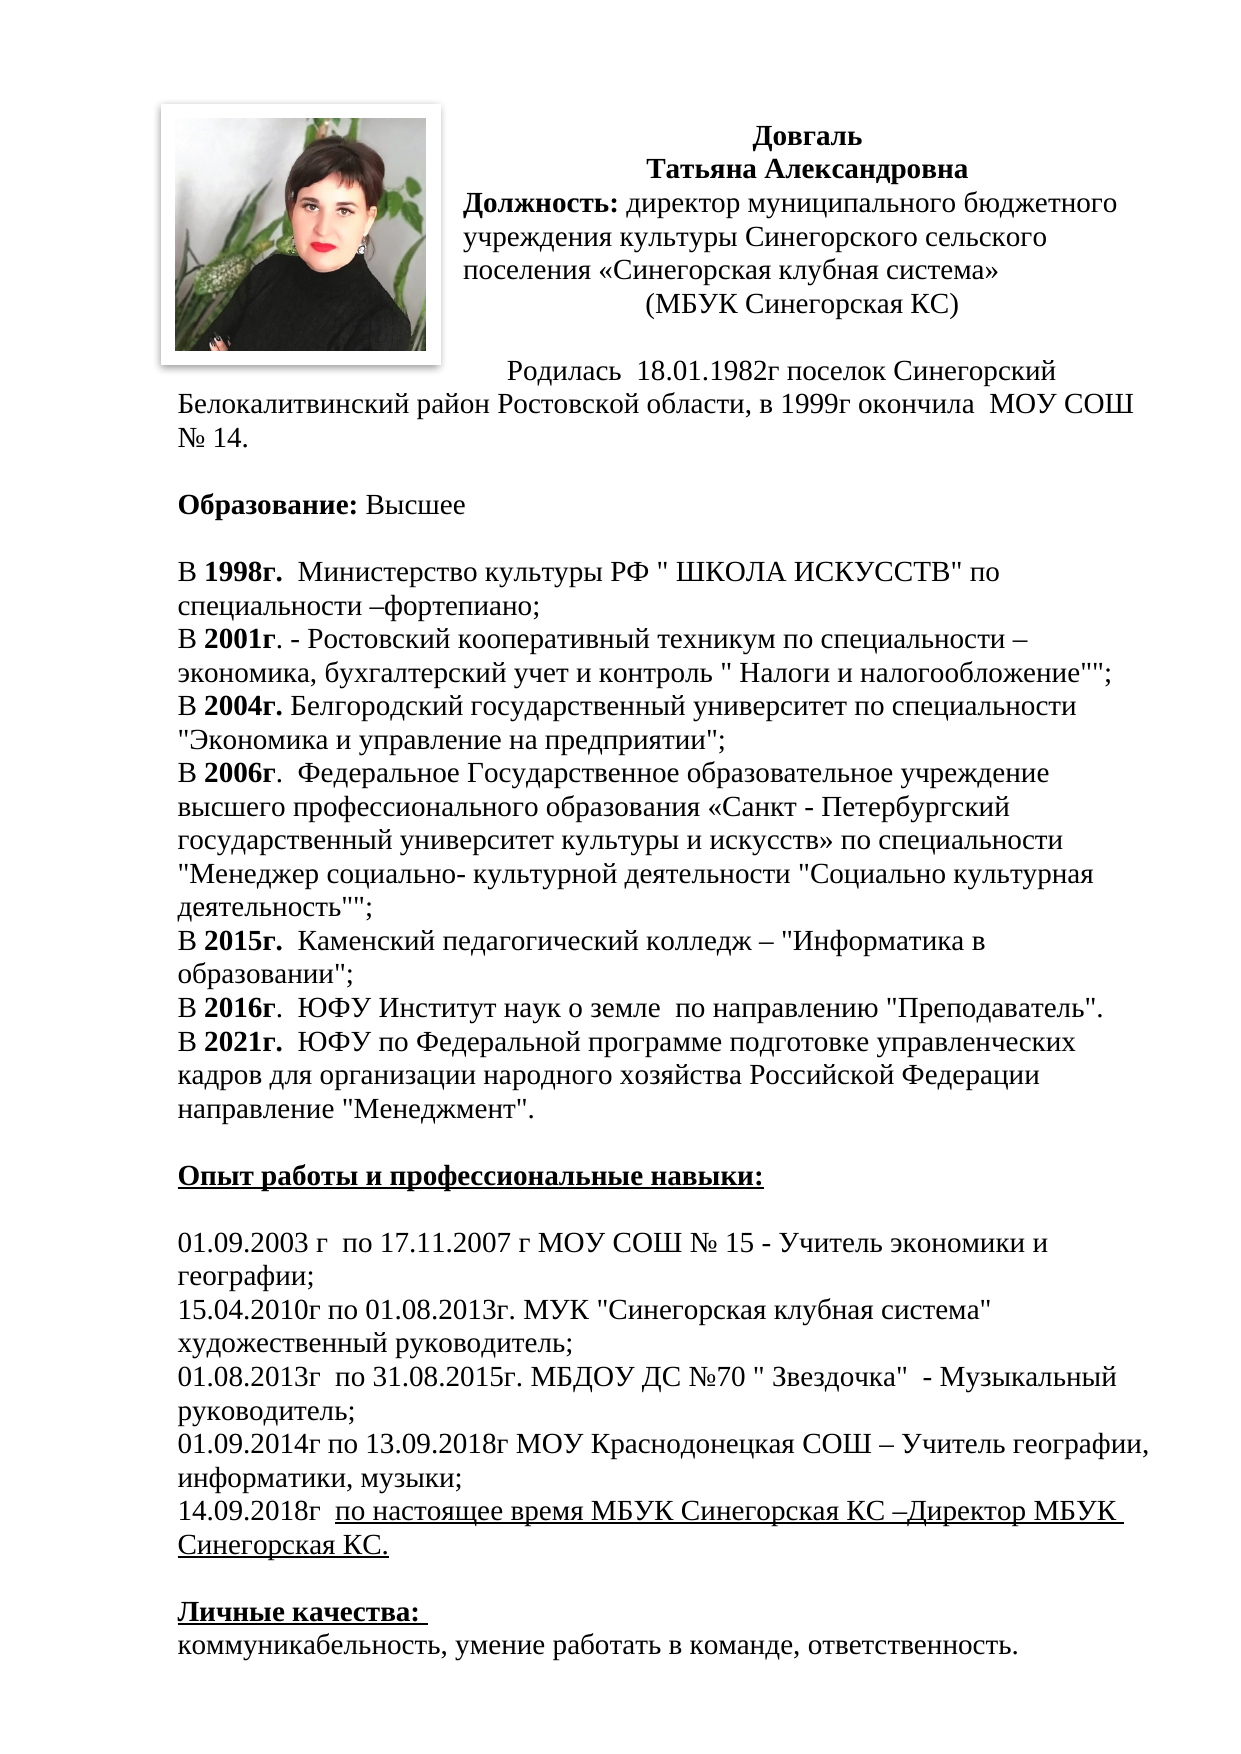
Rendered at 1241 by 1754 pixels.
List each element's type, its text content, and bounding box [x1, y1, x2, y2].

text В 2021г. ЮФУ по Федеральной программе подготовке управленческих кадров для организации народного хозяйства Российской Федерации направление "Менеджмент". [177, 1024, 1152, 1124]
text 01.09.2014г по 13.09.2018г МОУ Краснодонецкая СОШ – Учитель географии, информатики, музыки; [177, 1426, 1152, 1493]
text Родилась 18.01.1982г поселок Синегорский Белокалитвинский район Ростовской области, в 1999г окончила МОУ СОШ № 14. [177, 353, 1152, 453]
text (МБУК Синегорская КС) [445, 286, 1152, 319]
text Личные качества: [177, 1594, 1152, 1627]
text 14.09.2018г по настоящее время МБУК Синегорская КС –Директор МБУК Синегорская КС. [177, 1493, 1152, 1560]
text В 2001г. - Ростовский кооперативный техникум по специальности – экономика, бухгалтерский учет и контроль " Налоги и налогообложение""; [177, 621, 1152, 688]
text В 2015г. Каменский педагогический колледж – "Информатика в образовании"; [177, 923, 1152, 990]
text Довгаль [445, 118, 1152, 152]
text 15.04.2010г по 01.08.2013г. МУК "Синегорская клубная система" художественный руководитель; [177, 1292, 1152, 1359]
text В 1998г. Министерство культуры РФ " ШКОЛА ИСКУССТВ" по специальности –фортепиано; [177, 554, 1152, 621]
text Должность: директор муниципального бюджетного учреждения культуры Синегорского сельского поселения «Синегорская клубная система» [445, 185, 1152, 286]
text 01.09.2003 г по 17.11.2007 г МОУ СОШ № 15 - Учитель экономики и географии; [177, 1225, 1152, 1292]
text В 2006г. Федеральное Государственное образовательное учреждение высшего профессионального образования «Санкт - Петербургский государственный университет культуры и искусств» по специальности "Менеджер социально- культурной деятельности "Социально культурная деятельность""; [177, 755, 1152, 923]
text Опыт работы и профессиональные навыки: [177, 1158, 1152, 1191]
text В 2004г. Белгородский государственный университет по специальности "Экономика и управление на предприятии"; [177, 688, 1152, 755]
text В 2016г. ЮФУ Институт наук о земле по направлению "Преподаватель". [177, 990, 1152, 1024]
text 01.08.2013г по 31.08.2015г. МБДОУ ДС №70 " Звездочка" - Музыкальный руководитель; [177, 1359, 1152, 1426]
text Татьяна Александровна [445, 152, 1152, 185]
text Образование: Высшее [177, 487, 1152, 521]
text коммуникабельность, умение работать в команде, ответственность. [177, 1627, 1152, 1661]
picture [175, 118, 426, 351]
